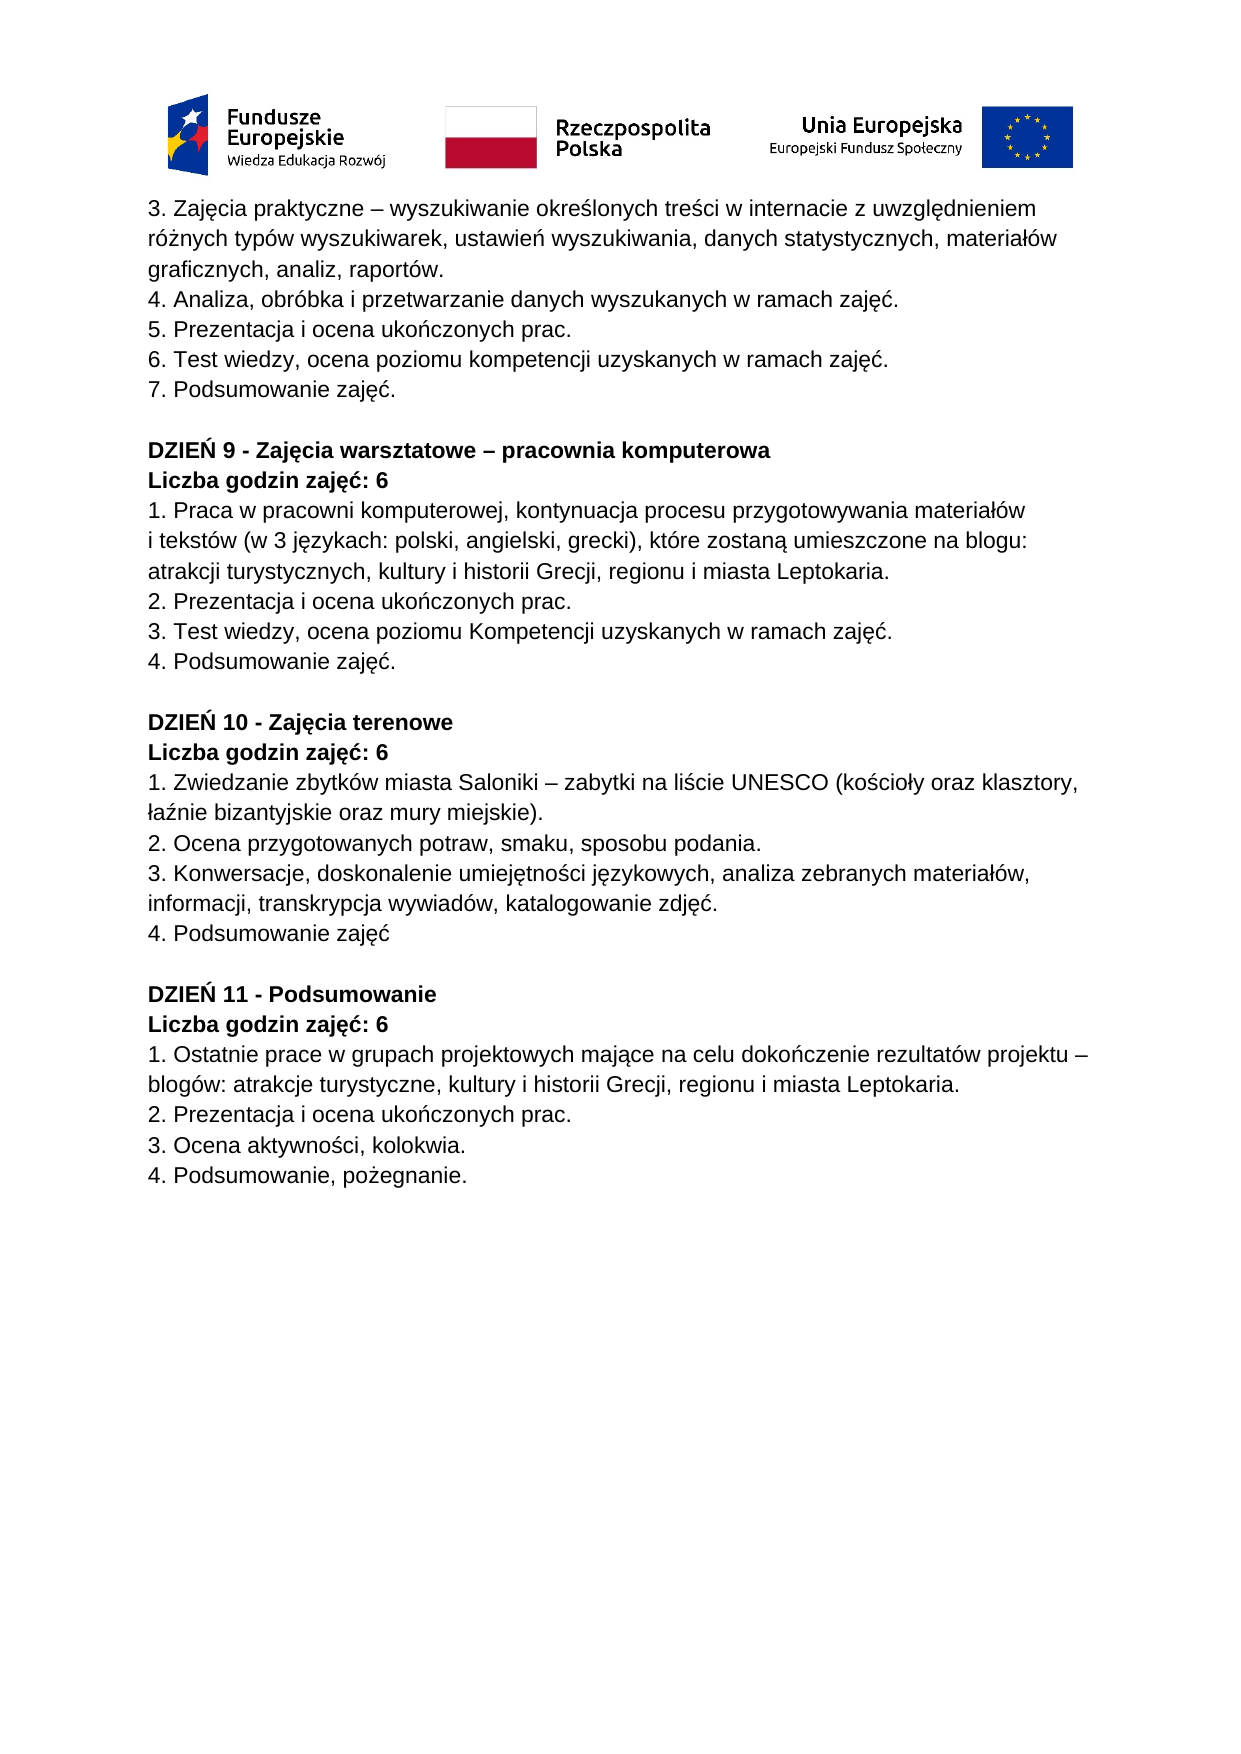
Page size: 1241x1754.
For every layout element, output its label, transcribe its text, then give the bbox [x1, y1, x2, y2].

text 2. Ocena przygotowanych potraw, smaku, sposobu podania. [148, 829, 1093, 856]
text 2. Prezentacja i ocena ukończonych prac. [148, 588, 1093, 614]
text DZIEŃ 11 - Podsumowanie [148, 981, 1093, 1007]
text DZIEŃ 9 - Zajęcia warsztatowe – pracownia komputerowa [148, 437, 1093, 463]
text Liczba godzin zajęć: 6 [148, 739, 1093, 765]
text 4. Podsumowanie, pożegnanie. [148, 1162, 1093, 1188]
text 4. Podsumowanie zajęć [148, 920, 1093, 947]
text 3. Test wiedzy, ocena poziomu Kompetencji uzyskanych w ramach zajęć. [148, 618, 1093, 644]
text Liczba godzin zajęć: 6 [148, 1011, 1093, 1037]
text Liczba godzin zajęć: 6 [148, 467, 1093, 493]
text 2. Prezentacja i ocena ukończonych prac. [148, 1101, 1093, 1128]
text 1. Ostatnie prace w grupach projektowych mające na celu dokończenie rezultatów projektu – blogów: atrakcje turystyczne, kultury i historii Grecji, regionu i miasta Leptokaria. [148, 1041, 1093, 1098]
text 1. Praca w pracowni komputerowej, kontynuacja procesu przygotowywania materiałów i tekstów (w 3 językach: polski, angielski, grecki), które zostaną umieszczone na blogu: atrakcji turystycznych, kultury i historii Grecji, regionu i miasta Leptokaria. [148, 497, 1093, 584]
picture [147, 73, 1093, 196]
text 3. Ocena aktywności, kolokwia. [148, 1132, 1093, 1158]
text 4. Podsumowanie zajęć. [148, 648, 1093, 675]
text 4. Analiza, obróbka i przetwarzanie danych wyszukanych w ramach zajęć. [148, 286, 1093, 312]
text 1. Zwiedzanie zbytków miasta Saloniki – zabytki na liście UNESCO (kościoły oraz klasztory, łaźnie bizantyjskie oraz mury miejskie). [148, 769, 1093, 826]
text DZIEŃ 10 - Zajęcia terenowe [148, 709, 1093, 735]
text 7. Podsumowanie zajęć. [148, 376, 1093, 403]
text 5. Prezentacja i ocena ukończonych prac. [148, 316, 1093, 342]
text 3. Zajęcia praktyczne – wyszukiwanie określonych treści w internacie z uwzględnieniem różnych typów wyszukiwarek, ustawień wyszukiwania, danych statystycznych, materiałów graficznych, analiz, raportów. [148, 196, 1093, 282]
text 3. Konwersacje, doskonalenie umiejętności językowych, analiza zebranych materiałów, informacji, transkrypcja wywiadów, katalogowanie zdjęć. [148, 860, 1093, 916]
text 6. Test wiedzy, ocena poziomu kompetencji uzyskanych w ramach zajęć. [148, 346, 1093, 373]
